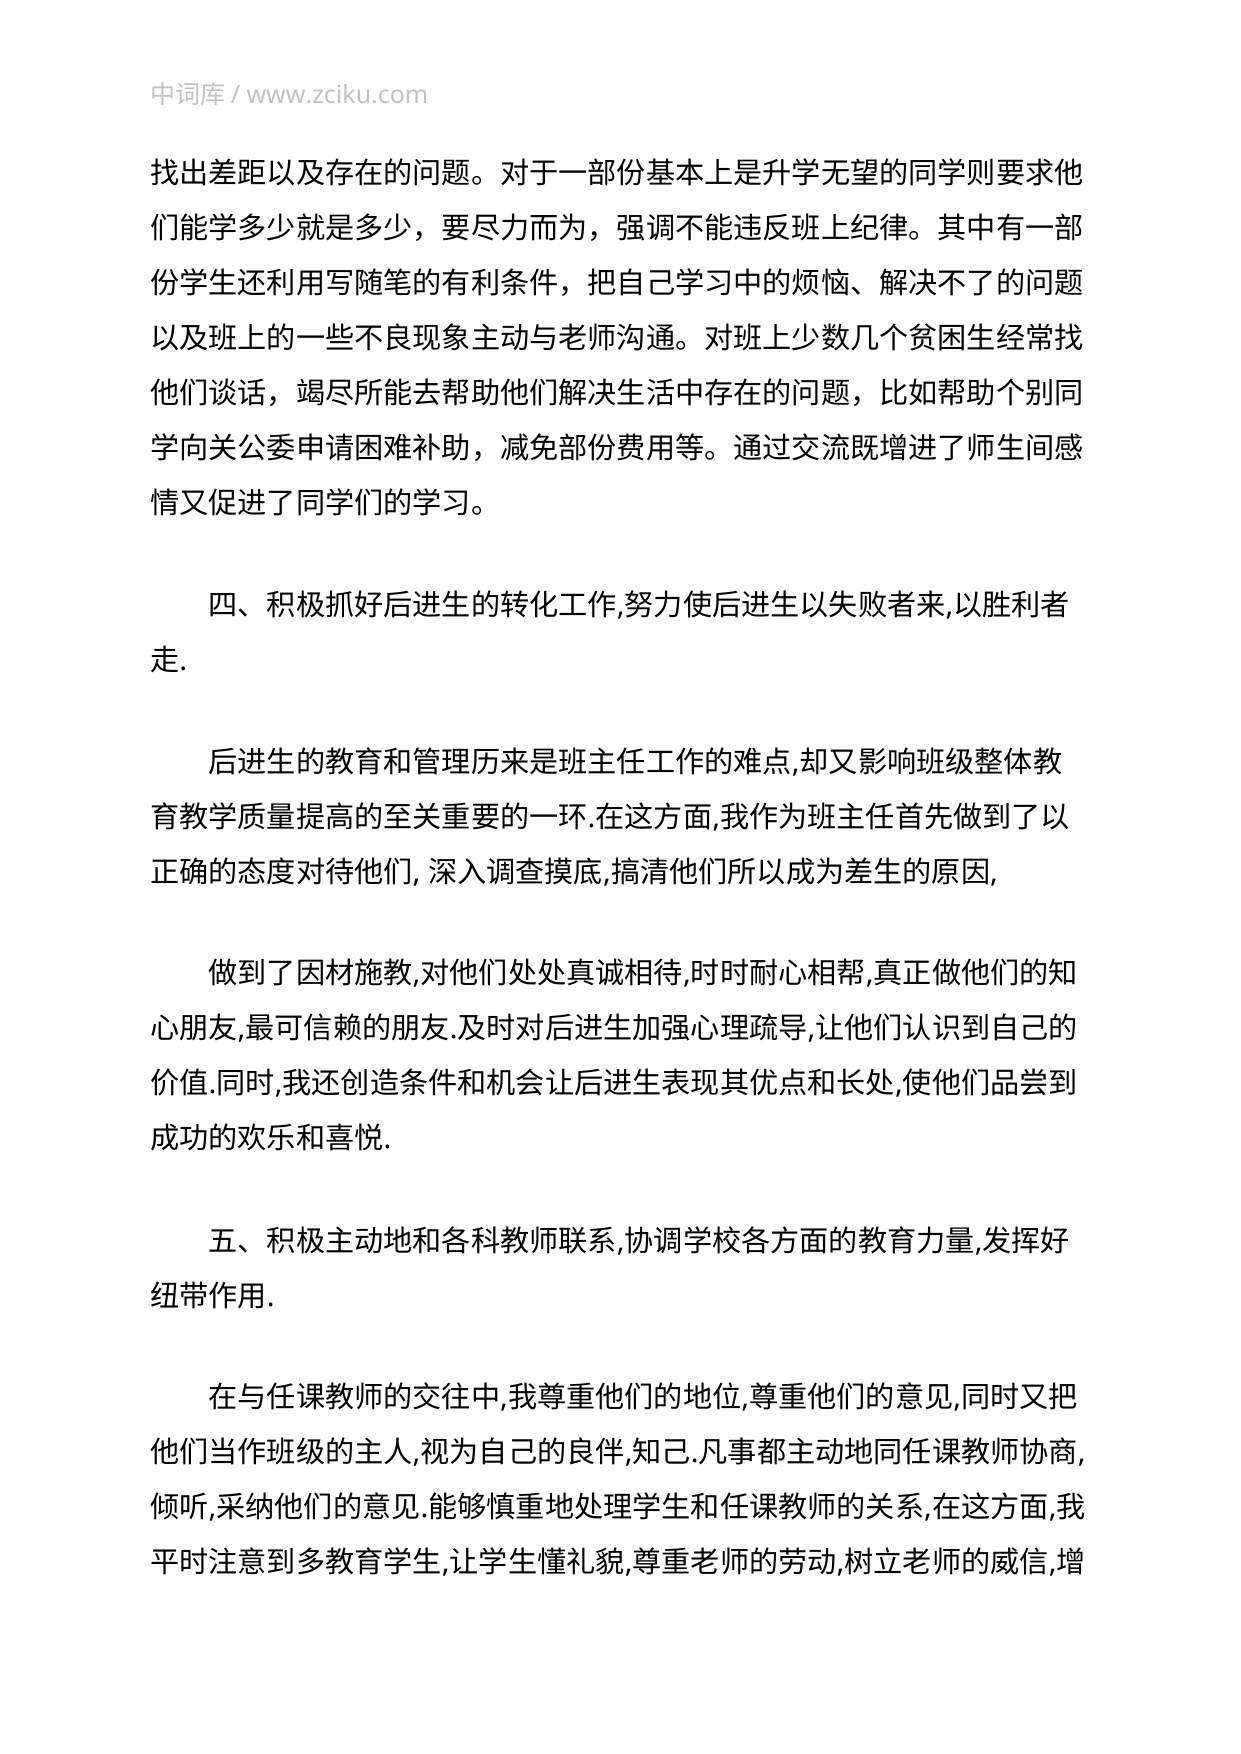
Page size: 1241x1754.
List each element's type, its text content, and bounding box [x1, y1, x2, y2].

text 五、积极主动地和各科教师联系,协调学校各方面的教育力量,发挥好纽带作用. [150, 1217, 1090, 1314]
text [150, 150, 1090, 522]
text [150, 1374, 1090, 1581]
text 四、积极抓好后进生的转化工作,努力使后进生以失败者来,以胜利者走. [150, 581, 1090, 678]
text 后进生的教育和管理历来是班主任工作的难点,却又影响班级整体教育教学质量提高的至关重要的一环.在这方面,我作为班主任首先做到了以正确的态度对待他们, 深入调查摸底,搞清他们所以成为差生的原因, [150, 738, 1090, 891]
text 做到了因材施教,对他们处处真诚相待,时时耐心相帮,真正做他们的知心朋友,最可信赖的朋友.及时对后进生加强心理疏导,让他们认识到自己的价值.同时,我还创造条件和机会让后进生表现其优点和长处,使他们品尝到成功的欢乐和喜悦. [150, 950, 1090, 1157]
